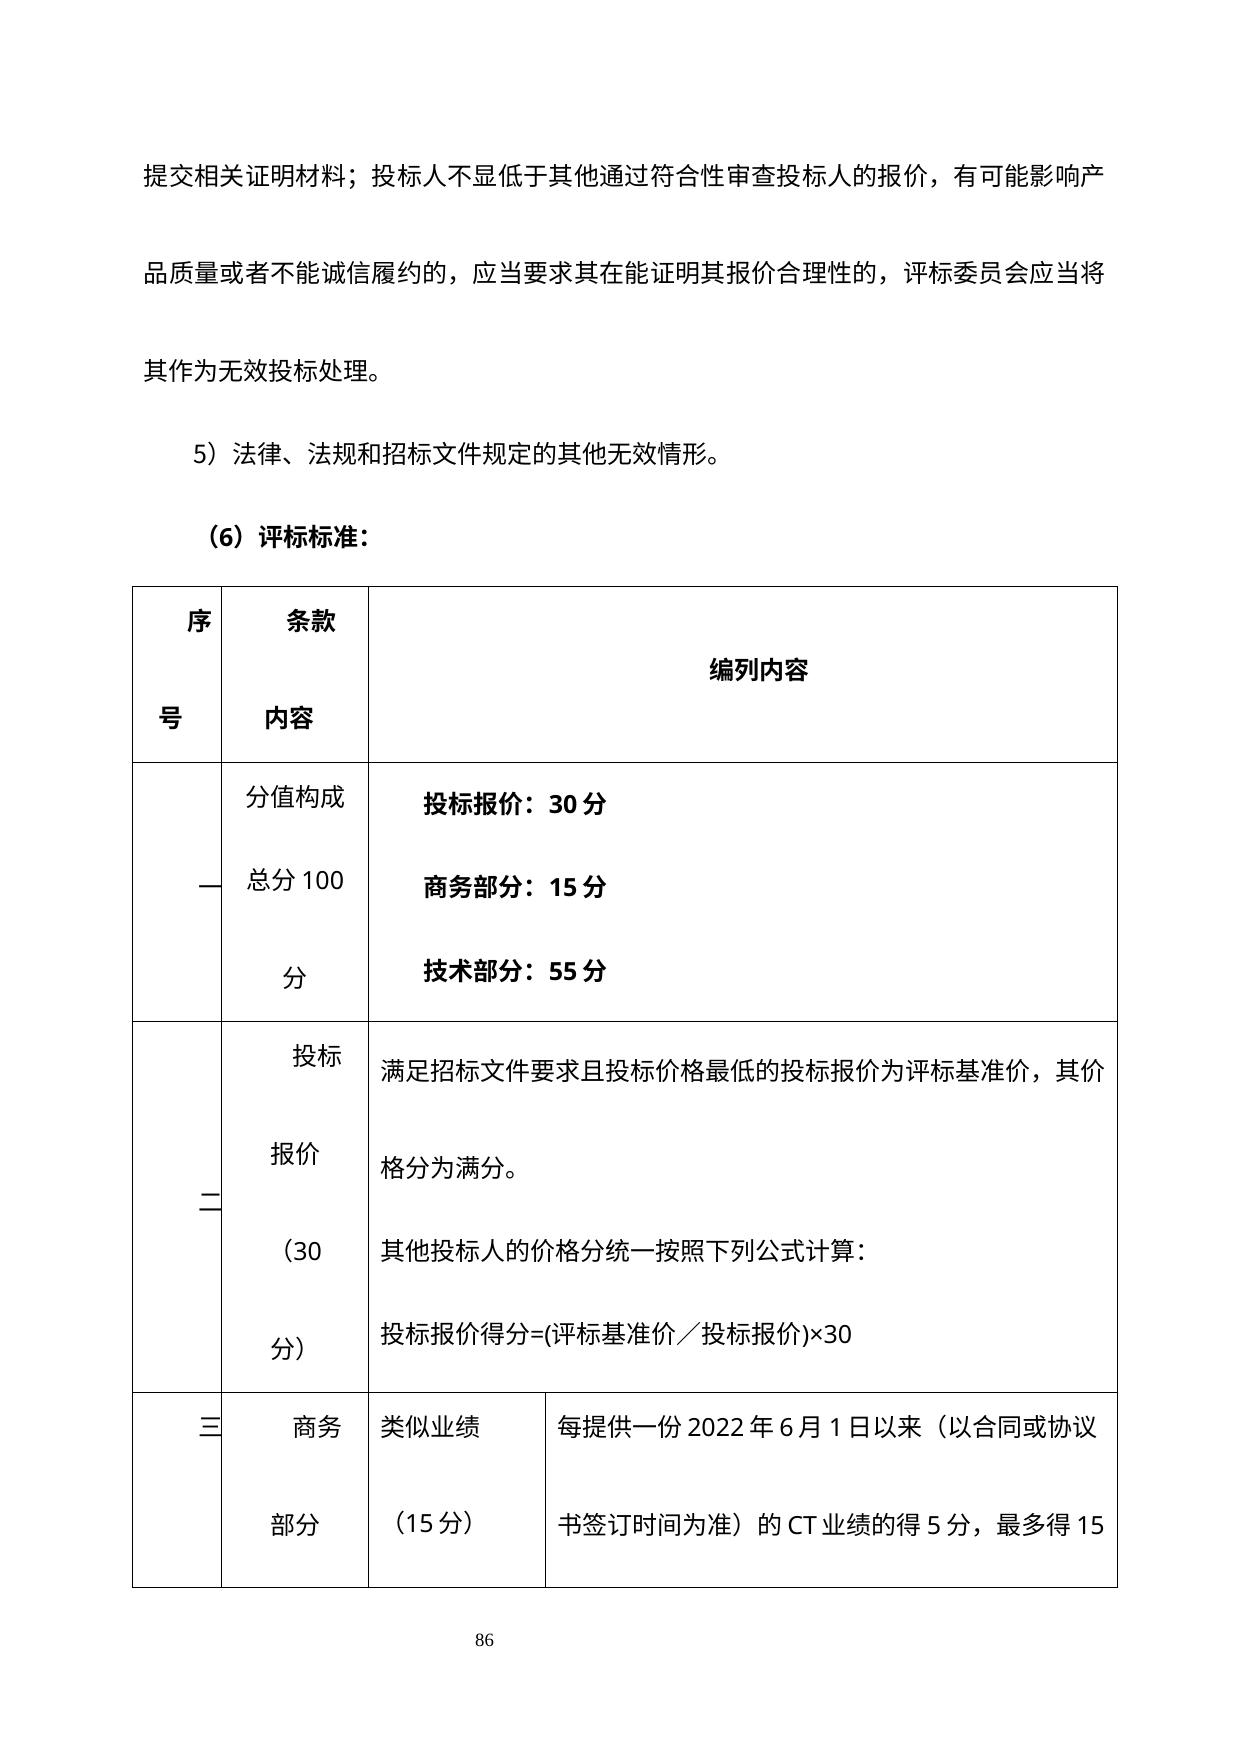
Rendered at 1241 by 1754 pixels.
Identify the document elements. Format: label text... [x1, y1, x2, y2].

table_header 条款内容 [222, 587, 368, 762]
table_cell 商务部分（15分） [222, 1393, 368, 1587]
table_cell 分值构成 总分100分 [222, 763, 368, 1021]
text 5）法律、法规和招标文件规定的其他无效情形。 [144, 420, 1106, 485]
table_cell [546, 1393, 1117, 1587]
table_cell 投标报价（30分） [222, 1022, 368, 1392]
table_cell 一 [133, 763, 221, 1021]
table_cell 类似业绩 （15分） [369, 1393, 545, 1587]
text （6）评标标准： [144, 503, 1106, 568]
table_cell 二 [133, 1022, 221, 1392]
table_header 编列内容 [369, 587, 1117, 762]
table_header 序号 [133, 587, 221, 762]
table_cell 投标报价：30分 商务部分：15分 技术部分：55分 [369, 763, 1117, 1021]
table_cell 满足招标文件要求且投标价格最低的投标报价为评标基准价，其价格分为满分。 其他投标人的价格分统一按照下列公式计算： 投标报价得分=(评标基准价／投标报价)×30 [369, 1022, 1117, 1392]
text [144, 142, 1106, 402]
table_cell 三 [133, 1393, 221, 1587]
